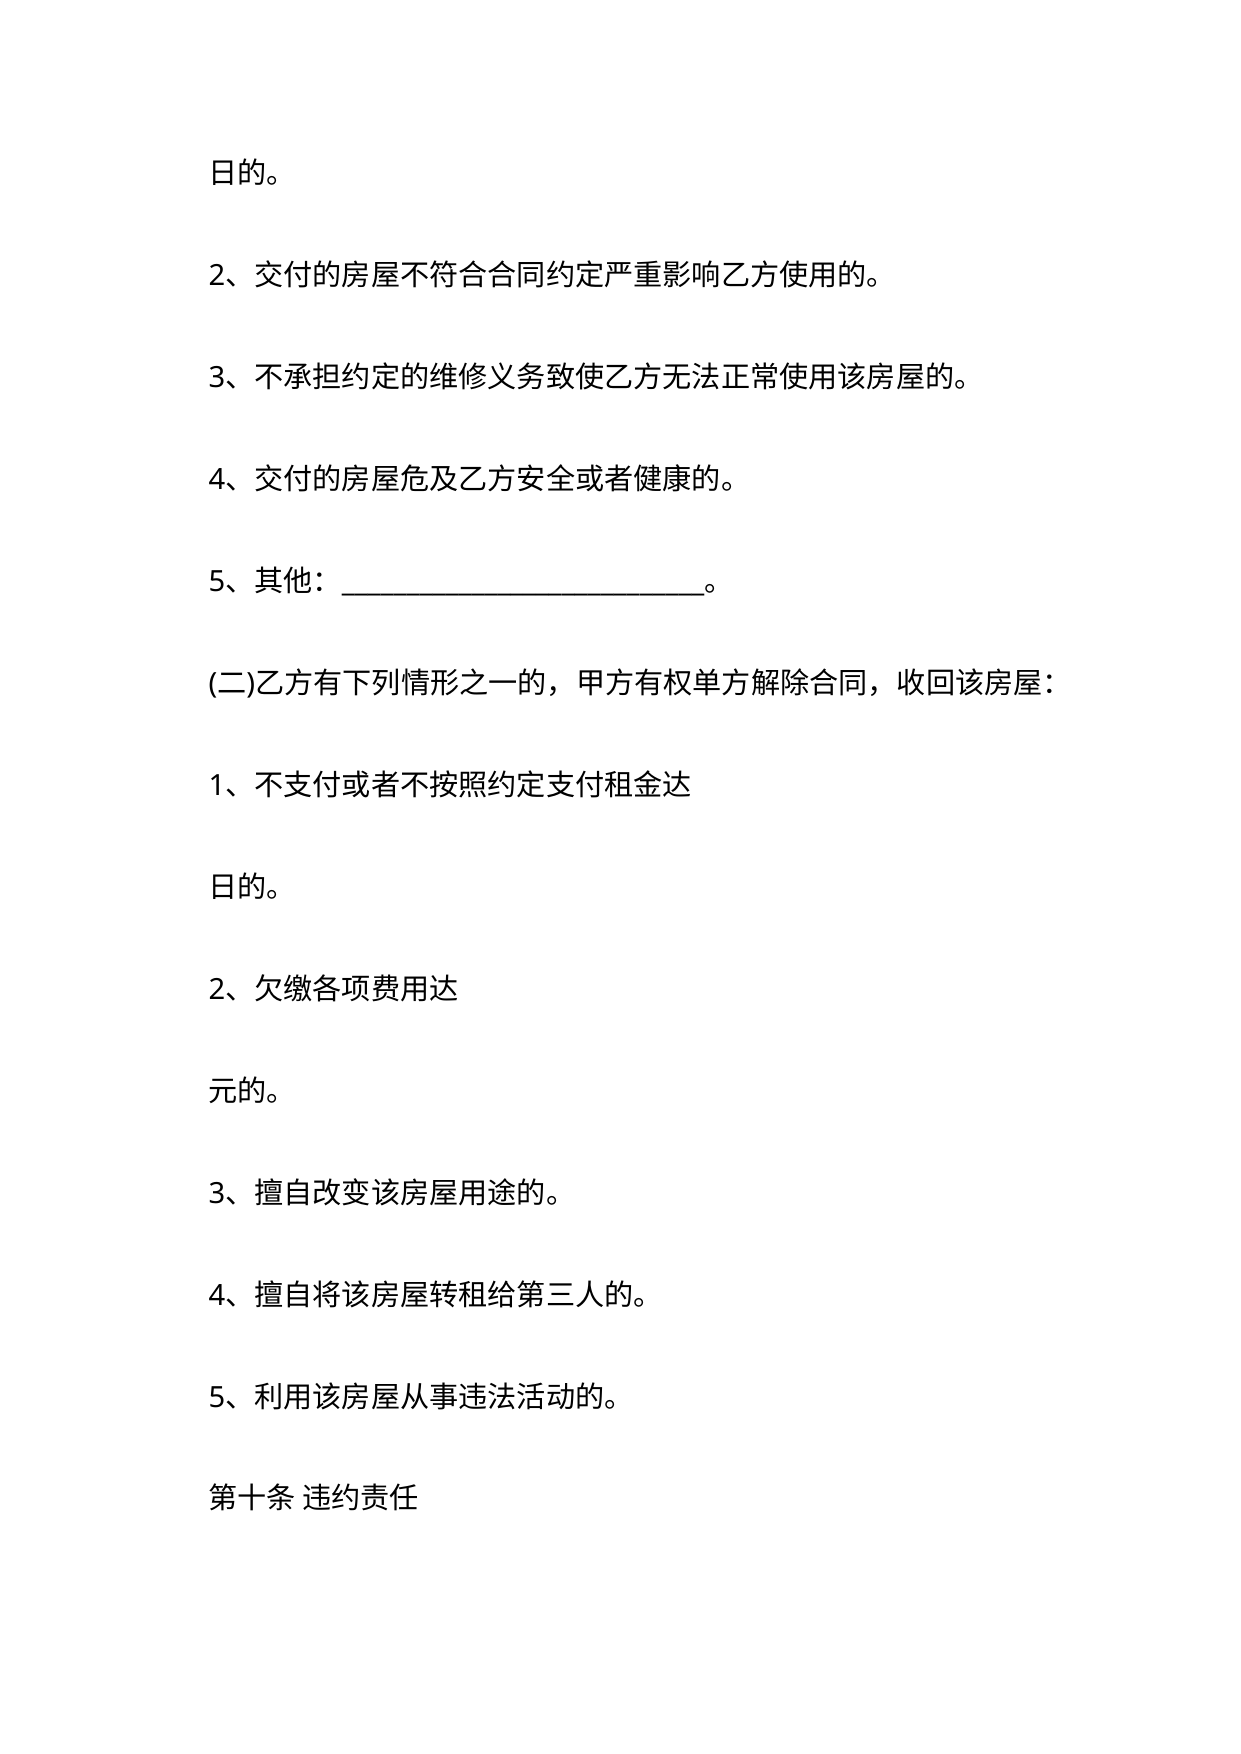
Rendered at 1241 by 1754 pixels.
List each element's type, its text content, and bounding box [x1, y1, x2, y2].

text 日的。 [150, 864, 1090, 906]
text 3、不承担约定的维修义务致使乙方无法正常使用该房屋的。 [150, 354, 1090, 396]
text 4、擅自将该房屋转租给第三人的。 [150, 1271, 1090, 1313]
text 5、其他：____________________________。 [150, 558, 1090, 600]
text 4、交付的房屋危及乙方安全或者健康的。 [150, 456, 1090, 498]
text 2、交付的房屋不符合合同约定严重影响乙方使用的。 [150, 252, 1090, 294]
text 第十条 违约责任 [150, 1475, 1090, 1517]
text 2、欠缴各项费用达 [150, 965, 1090, 1008]
text 3、擅自改变该房屋用途的。 [150, 1169, 1090, 1212]
text 元的。 [150, 1067, 1090, 1110]
text 日的。 [150, 150, 1090, 192]
text 5、利用该房屋从事违法活动的。 [150, 1373, 1090, 1416]
text 1、不支付或者不按照约定支付租金达 [150, 762, 1090, 804]
text (二)乙方有下列情形之一的，甲方有权单方解除合同，收回该房屋： [150, 660, 1090, 702]
